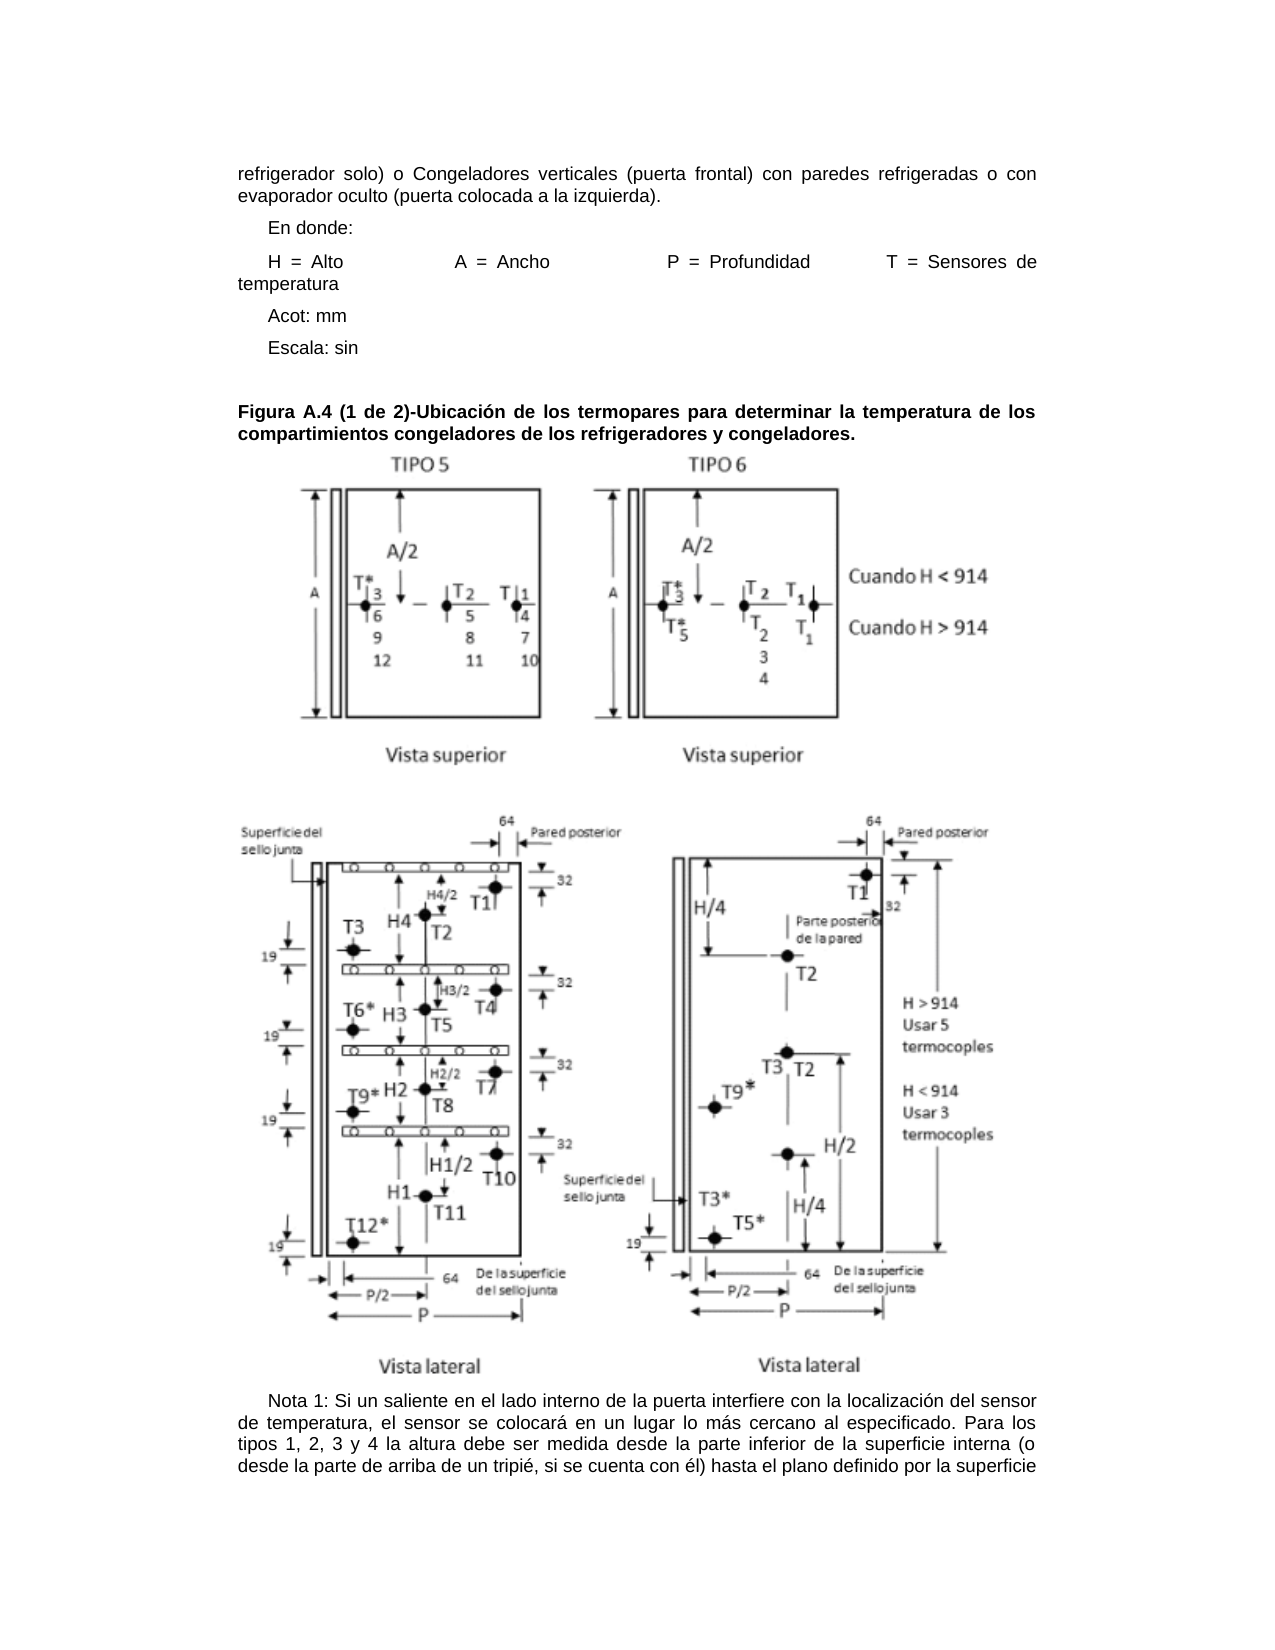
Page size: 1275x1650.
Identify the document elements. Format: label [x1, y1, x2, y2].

table_header [200, 148, 1075, 1492]
picture [237, 455, 1001, 1380]
